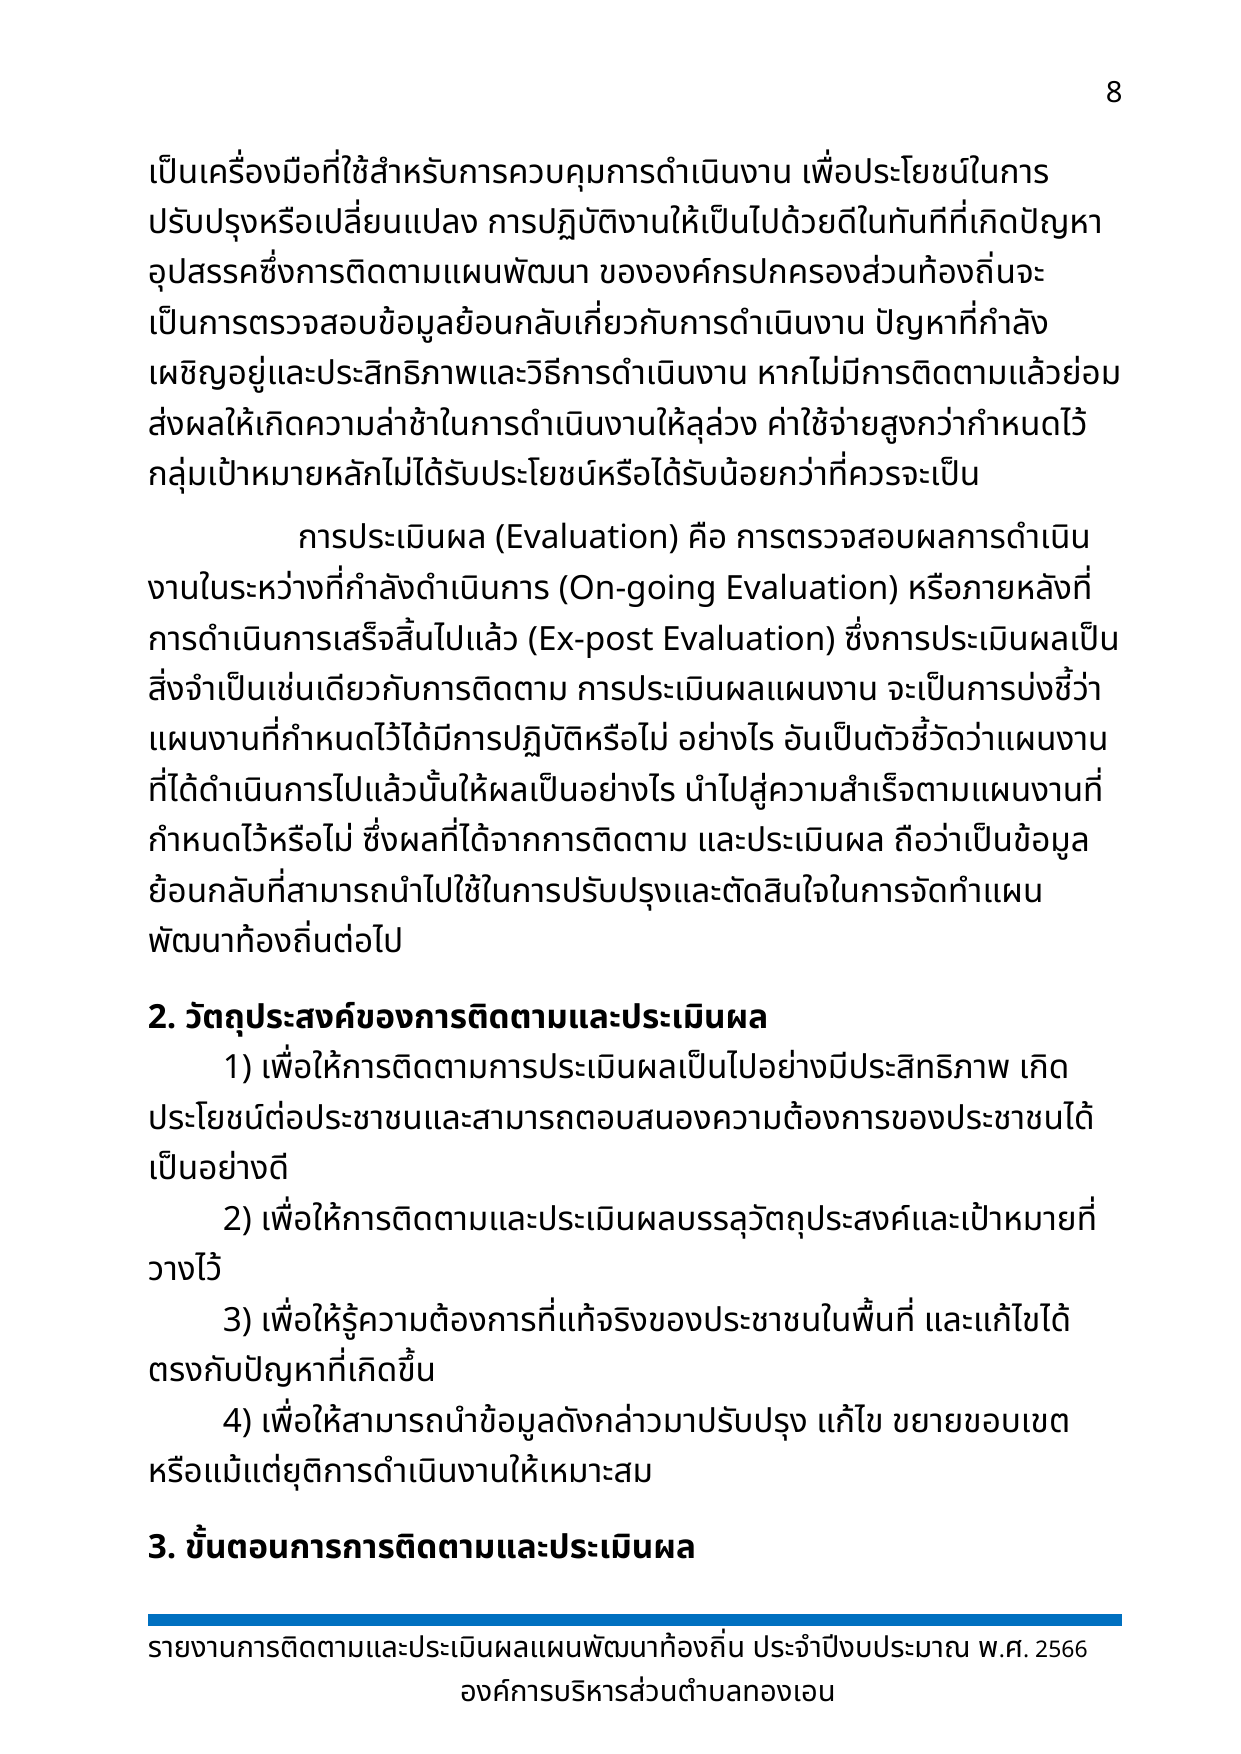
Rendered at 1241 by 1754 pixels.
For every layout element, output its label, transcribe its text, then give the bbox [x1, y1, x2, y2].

text 2) เพื่อให้การติดตามและประเมินผลบรรลุวัตถุประสงค์และเป้าหมายที่วางไว้ [148, 1194, 1122, 1296]
text 2. วัตถุประสงค์ของการติดตามและประเมินผล [148, 992, 1122, 1043]
text การประเมินผล (Evaluation) คือ การตรวจสอบผลการดำเนินงานในระหว่างที่กำลังดำเนินการ (On-going Evaluation) หรือภายหลังที่การดำเนินการเสร็จสิ้นไปแล้ว (Ex-post Evaluation) ซึ่งการประเมินผลเป็นสิ่งจำเป็นเช่นเดียวกับการติดตาม การประเมินผลแผนงาน จะเป็นการบ่งชี้ว่าแผนงานที่กำหนดไว้ได้มีการปฏิบัติหรือไม่ อย่างไร อันเป็นตัวชี้วัดว่าแผนงานที่ได้ดำเนินการไปแล้วนั้นให้ผลเป็นอย่างไร นำไปสู่ความสำเร็จตามแผนงานที่กำหนดไว้หรือไม่ ซึ่งผลที่ได้จากการติดตาม และประเมินผล ถือว่าเป็นข้อมูลย้อนกลับที่สามารถนำไปใช้ในการปรับปรุงและตัดสินใจในการจัดทำแผนพัฒนาท้องถิ่นต่อไป [148, 513, 1122, 967]
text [148, 148, 1122, 501]
text 4) เพื่อให้สามารถนำข้อมูลดังกล่าวมาปรับปรุง แก้ไข ขยายขอบเขต หรือแม้แต่ยุติการดำเนินงานให้เหมาะสม [148, 1397, 1122, 1498]
text 1) เพื่อให้การติดตามการประเมินผลเป็นไปอย่างมีประสิทธิภาพ เกิดประโยชน์ต่อประชาชนและสามารถตอบสนองความต้องการของประชาชนได้เป็นอย่างดี [148, 1043, 1122, 1194]
text 3. ขั้นตอนการการติดตามและประเมินผล [148, 1523, 1122, 1573]
text 3) เพื่อให้รู้ความต้องการที่แท้จริงของประชาชนในพื้นที่ และแก้ไขได้ตรงกับปัญหาที่เกิดขึ้น [148, 1296, 1122, 1397]
